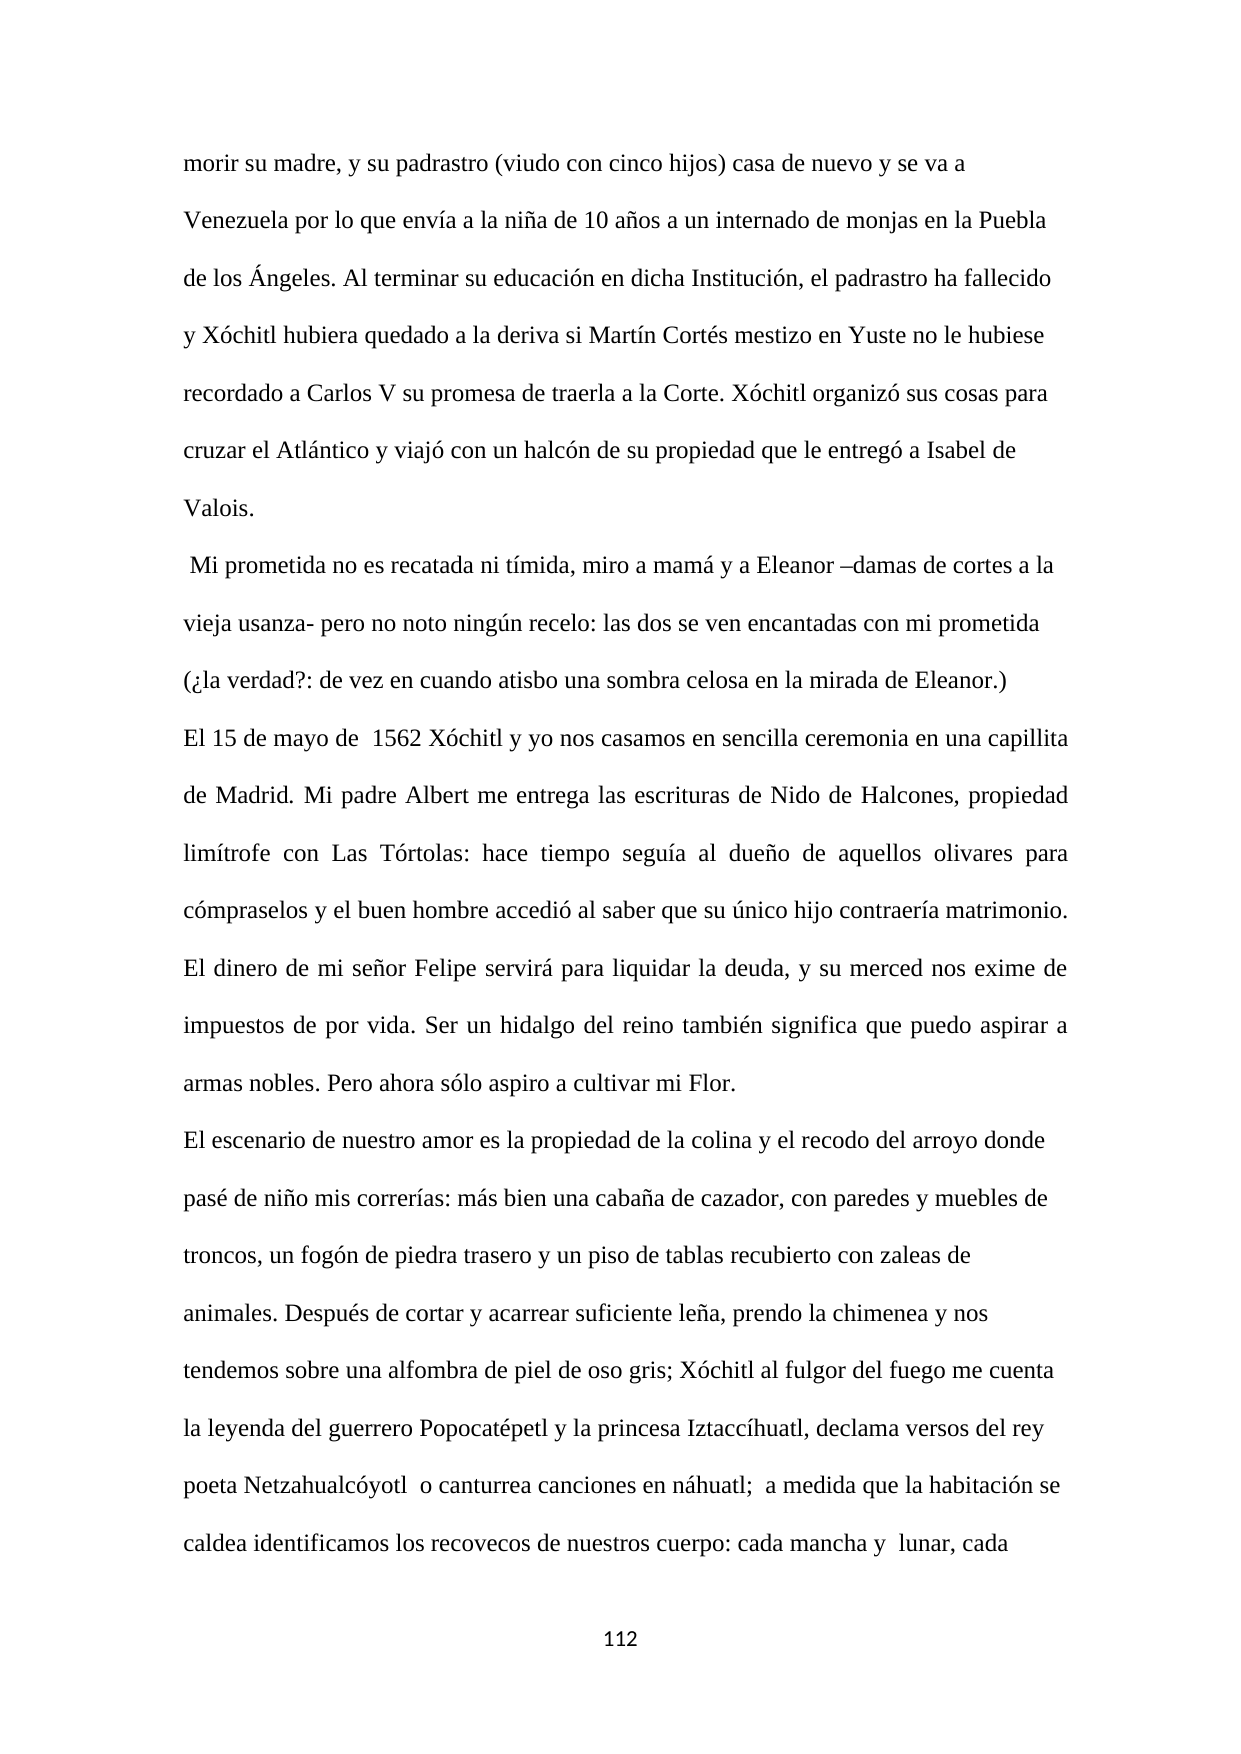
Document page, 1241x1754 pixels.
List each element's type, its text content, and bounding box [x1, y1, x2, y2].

text El 15 de mayo de 1562 Xóchitl y yo nos casamos en sencilla ceremonia en una capillita de Madrid. Mi padre Albert me entrega las escrituras de Nido de Halcones, propiedad limítrofe con Las Tórtolas: hace tiempo seguía al dueño de aquellos olivares para cómpraselos y el buen hombre accedió al saber que su único hijo contraería matrimonio. El dinero de mi señor Felipe servirá para liquidar la deuda, y su merced nos exime de impuestos de por vida. Ser un hidalgo del reino también significa que puedo aspirar a armas nobles. Pero ahora sólo aspiro a cultivar mi Flor. [183, 723, 1069, 1096]
text Mi prometida no es recatada ni tímida, miro a mamá y a Eleanor –damas de cortes a la vieja usanza- pero no noto ningún recelo: las dos se ven encantadas con mi prometida (¿la verdad?: de vez en cuando atisbo una sombra celosa en la mirada de Eleanor.) [183, 550, 1069, 694]
